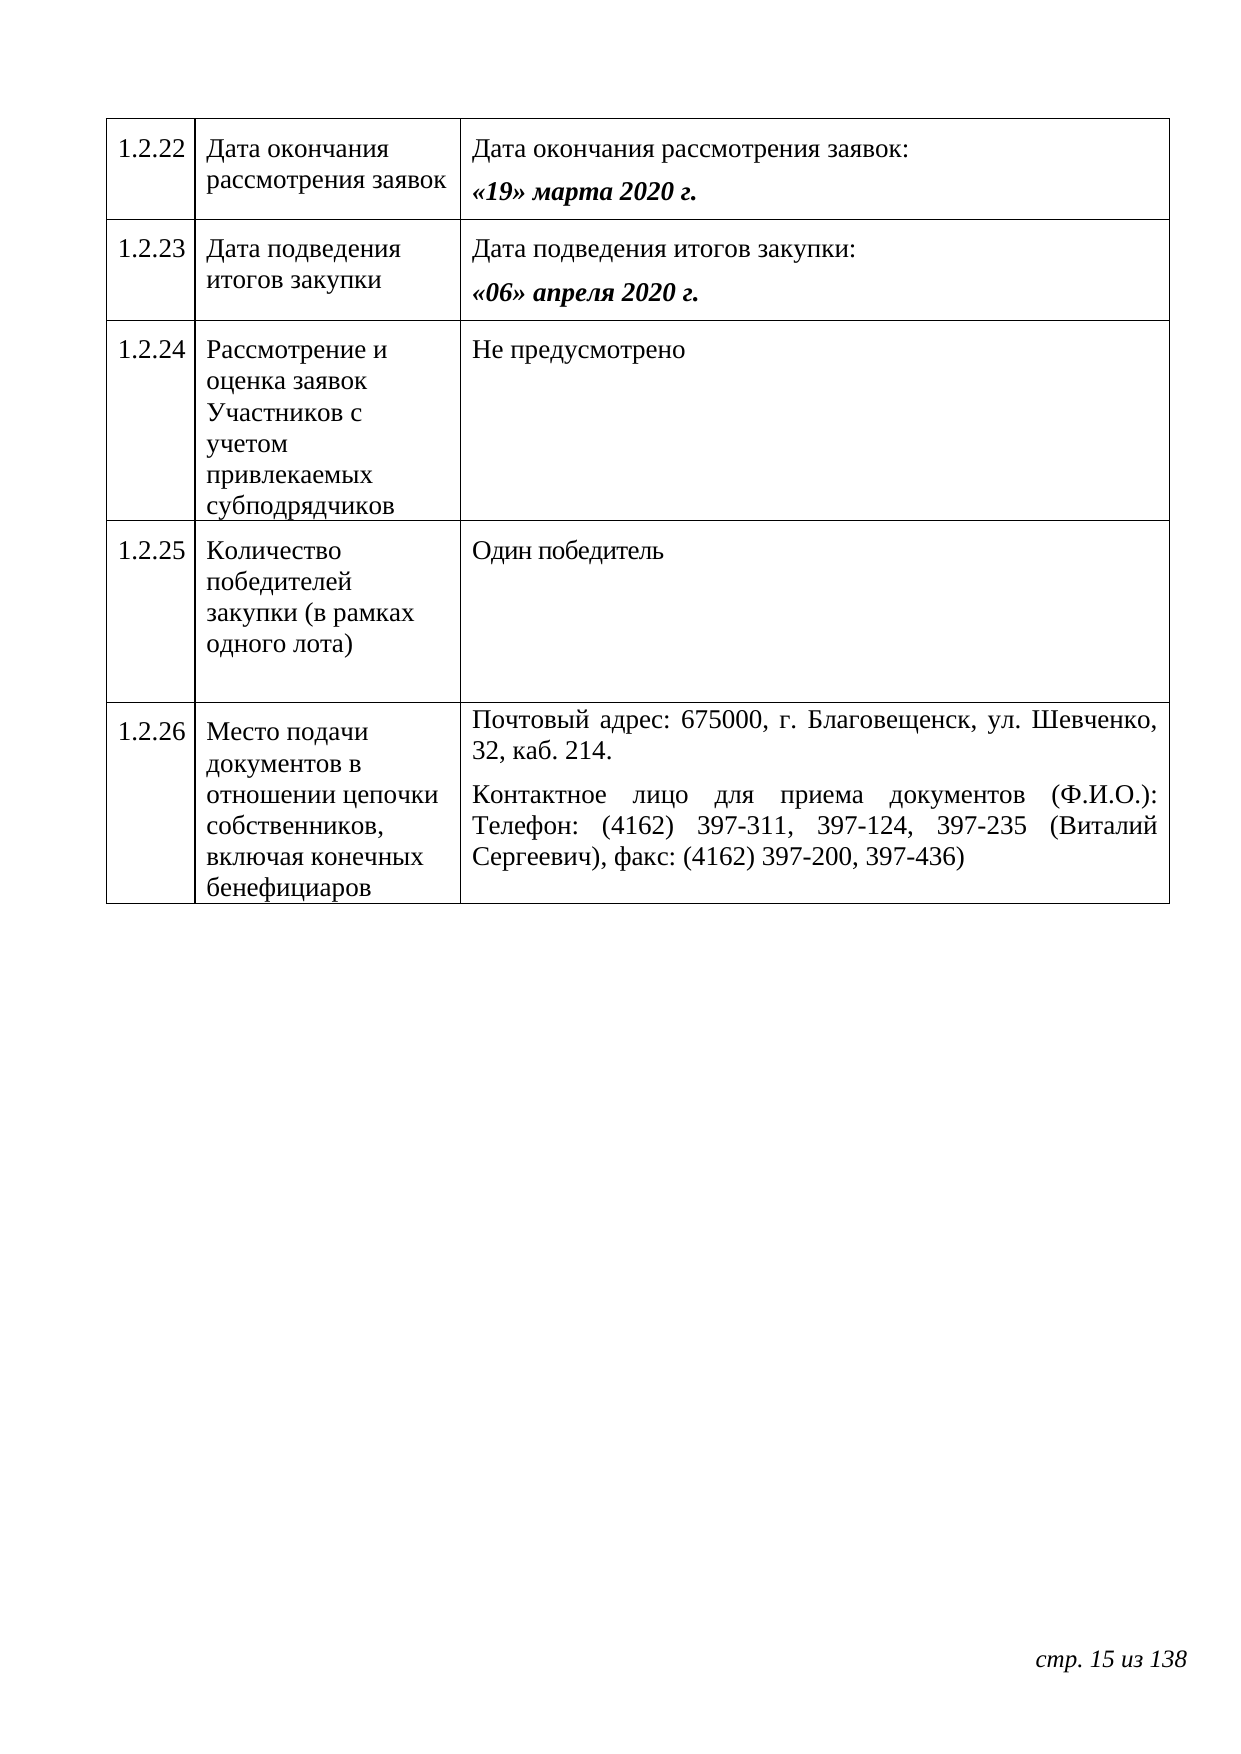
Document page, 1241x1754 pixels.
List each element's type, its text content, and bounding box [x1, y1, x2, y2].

table_cell Дата окончания рассмотрения заявок: «19» марта 2020 г. [461, 119, 1169, 219]
table_cell [107, 703, 194, 902]
table_cell Один победитель [461, 521, 1169, 702]
table_cell Рассмотрение и оценка заявок Участников с учетом привлекаемых субподрядчиков [196, 321, 460, 520]
table_cell Не предусмотрено [461, 321, 1169, 520]
table_cell Место подачи документов в отношении цепочки собственников, включая конечных бенефициаров [196, 703, 460, 902]
table_cell Дата подведения итогов закупки [196, 220, 460, 320]
table_cell Дата подведения итогов закупки: «06» апреля 2020 г. [461, 220, 1169, 320]
table_cell [107, 521, 194, 702]
table_cell Дата окончания рассмотрения заявок [196, 119, 460, 219]
table_cell [107, 220, 194, 320]
table_cell [107, 119, 194, 219]
table_cell Количество победителей закупки (в рамках одного лота) [196, 521, 460, 702]
table_cell [107, 321, 194, 520]
table_cell Почтовый адрес: 675000, г. Благовещенск, ул. Шевченко, 32, каб. 214. Контактное лицо для приема документов (Ф.И.О.): Телефон: (4162) 397-311, 397-124, 397-235 (Виталий Сергеевич), факс: (4162) 397-200, 397-436) [461, 703, 1169, 902]
